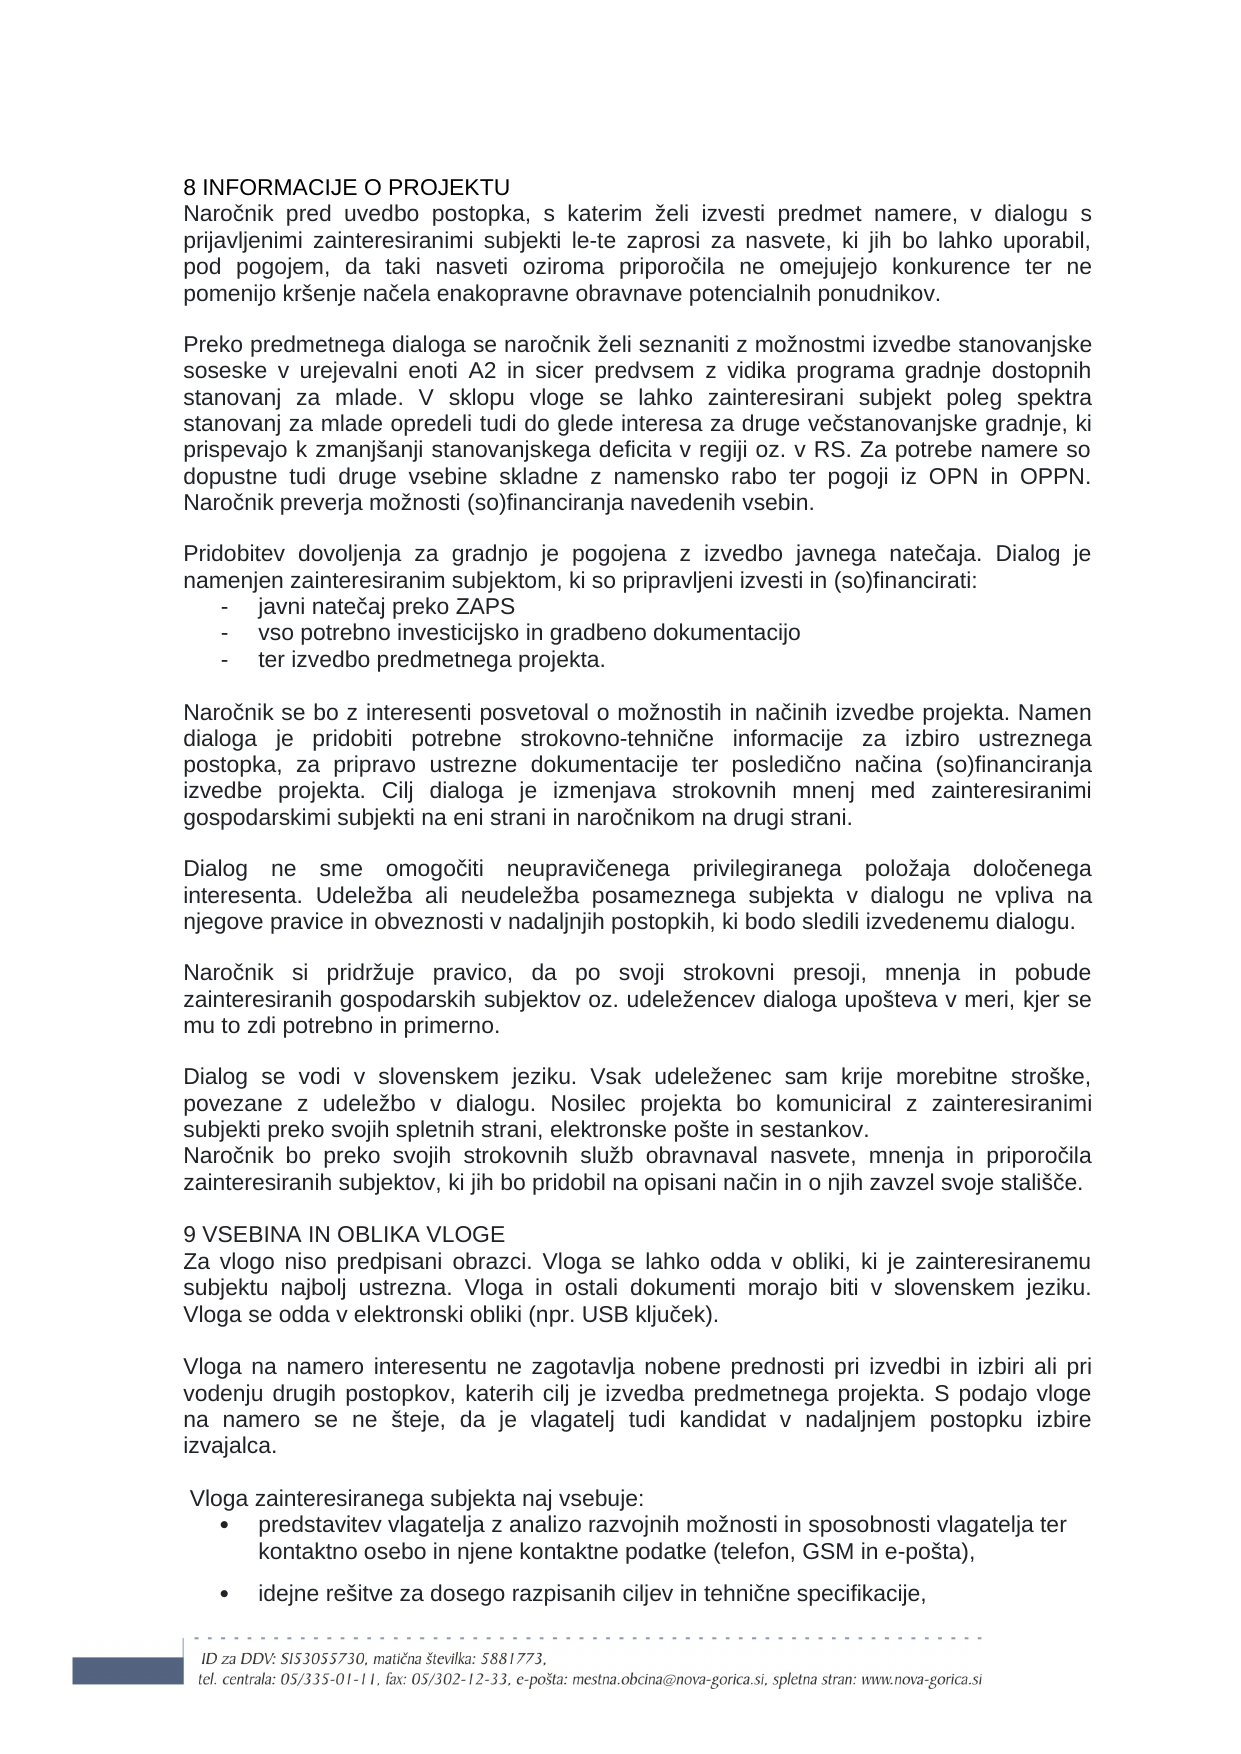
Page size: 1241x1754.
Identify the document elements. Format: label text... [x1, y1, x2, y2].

picture [72, 1637, 982, 1689]
text Naročnik bo preko svojih strokovnih služb obravnaval nasvete, mnenja in priporočila zainteresiranih subjektov, ki jih bo pridobil na opisani način in o njih zavzel svoje stališče. [183, 1142, 1092, 1195]
list javni natečaj preko ZAPS [221, 593, 1092, 619]
text Za vlogo niso predpisani obrazci. Vloga se lahko odda v obliki, ki je zainteresiranemu subjektu najbolj ustrezna. Vloga in ostali dokumenti morajo biti v slovenskem jeziku. Vloga se odda v elektronski obliki (npr. USB ključek). [183, 1248, 1092, 1327]
text Preko predmetnega dialoga se naročnik želi seznaniti z možnostmi izvedbe stanovanjske soseske v urejevalni enoti A2 in sicer predvsem z vidika programa gradnje dostopnih stanovanj za mlade. V sklopu vloge se lahko zainteresirani subjekt poleg spektra stanovanj za mlade opredeli tudi do glede interesa za druge večstanovanjske gradnje, ki prispevajo k zmanjšanji stanovanjskega deficita v regiji oz. v RS. Za potrebe namere so dopustne tudi druge vsebine skladne z namensko rabo ter pogoji iz OPN in OPPN. Naročnik preverja možnosti (so)financiranja navedenih vsebin. [183, 331, 1092, 515]
text Vloga zainteresiranega subjekta naj vsebuje: [183, 1485, 1092, 1511]
text Naročnik si pridržuje pravico, da po svoji strokovni presoji, mnenja in pobude zainteresiranih gospodarskih subjektov oz. udeležencev dialoga upošteva v meri, kjer se mu to zdi potrebno in primerno. [183, 959, 1092, 1038]
text Dialog se vodi v slovenskem jeziku. Vsak udeleženec sam krije morebitne stroške, povezane z udeležbo v dialogu. Nosilec projekta bo komuniciral z zainteresiranimi subjekti preko svojih spletnih strani, elektronske pošte in sestankov. [183, 1063, 1092, 1142]
list vso potrebno investicijsko in gradbeno dokumentacijo [221, 619, 1092, 646]
text 8 INFORMACIJE O PROJEKTU [183, 174, 1092, 200]
text Pridobitev dovoljenja za gradnjo je pogojena z izvedbo javnega natečaja. Dialog je namenjen zainteresiranim subjektom, ki so pripravljeni izvesti in (so)financirati: [183, 540, 1092, 593]
list idejne rešitve za dosego razpisanih ciljev in tehnične specifikacije, [221, 1580, 1092, 1606]
text Vloga na namero interesentu ne zagotavlja nobene prednosti pri izvedbi in izbiri ali pri vodenju drugih postopkov, katerih cilj je izvedba predmetnega projekta. S podajo vloge na namero se ne šteje, da je vlagatelj tudi kandidat v nadaljnjem postopku izbire izvajalca. [183, 1353, 1092, 1459]
text Dialog ne sme omogočiti neupravičenega privilegiranega položaja določenega interesenta. Udeležba ali neudeležba posameznega subjekta v dialogu ne vpliva na njegove pravice in obveznosti v nadaljnjih postopkih, ki bodo sledili izvedenemu dialogu. [183, 855, 1092, 934]
list predstavitev vlagatelja z analizo razvojnih možnosti in sposobnosti vlagatelja ter kontaktno osebo in njene kontaktne podatke (telefon, GSM in e-pošta), [221, 1511, 1092, 1564]
list ter izvedbo predmetnega projekta. [221, 646, 1092, 672]
text 9 VSEBINA IN OBLIKA VLOGE [183, 1221, 1092, 1248]
text Naročnik pred uvedbo postopka, s katerim želi izvesti predmet namere, v dialogu s prijavljenimi zainteresiranimi subjekti le-te zaprosi za nasvete, ki jih bo lahko uporabil, pod pogojem, da taki nasveti oziroma priporočila ne omejujejo konkurence ter ne pomenijo kršenje načela enakopravne obravnave potencialnih ponudnikov. [183, 200, 1092, 306]
text Naročnik se bo z interesenti posvetoval o možnostih in načinih izvedbe projekta. Namen dialoga je pridobiti potrebne strokovno-tehnične informacije za izbiro ustreznega postopka, za pripravo ustrezne dokumentacije ter posledično načina (so)financiranja izvedbe projekta. Cilj dialoga je izmenjava strokovnih mnenj med zainteresiranimi gospodarskimi subjekti na eni strani in naročnikom na drugi strani. [183, 698, 1092, 830]
